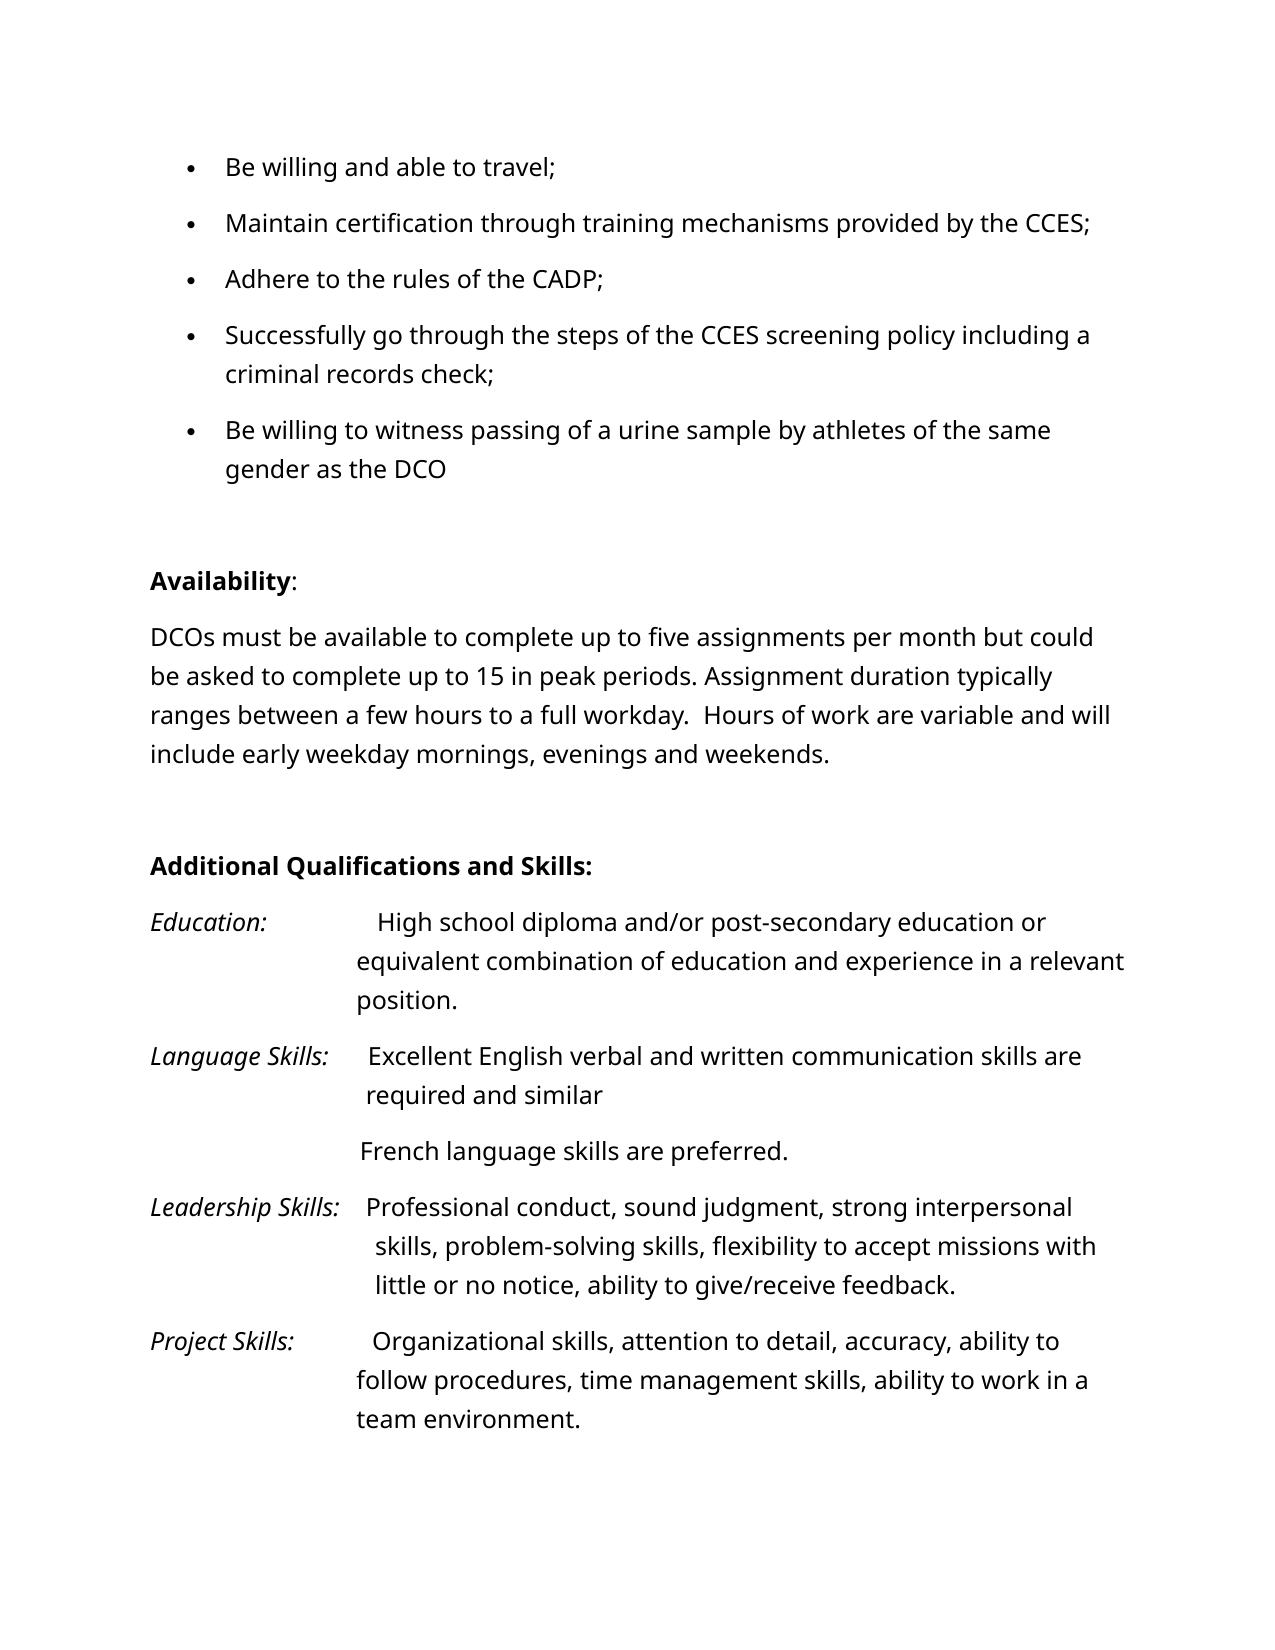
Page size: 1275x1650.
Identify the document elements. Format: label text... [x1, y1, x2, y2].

list Successfully go through the steps of the CCES screening policy including a criminal records check; [187, 317, 1125, 391]
text French language skills are preferred. [347, 1133, 1125, 1167]
text Education: High school diploma and/or post-secondary education or equivalent combination of education and experience in a relevant position. [150, 904, 1125, 1017]
list Adhere to the rules of the CADP; [187, 262, 1125, 296]
list Be willing and able to travel; [187, 150, 1125, 184]
text Availability: [150, 563, 1125, 597]
text Project Skills: Organizational skills, attention to detail, accuracy, ability to follow procedures, time management skills, ability to work in a team environment. [150, 1323, 1125, 1436]
text DCOs must be available to complete up to five assignments per month but could be asked to complete up to 15 in peak periods. Assignment duration typically ranges between a few hours to a full workday. Hours of work are variable and will include early weekday mornings, evenings and weekends. [150, 619, 1125, 771]
list Be willing to witness passing of a urine sample by athletes of the same gender as the DCO [187, 412, 1125, 486]
list Maintain certification through training mechanisms provided by the CCES; [187, 206, 1125, 240]
text Leadership Skills: Professional conduct, sound judgment, strong interpersonal skills, problem-solving skills, flexibility to accept missions with little or no notice, ability to give/receive feedback. [150, 1189, 1125, 1302]
text Additional Qualifications and Skills: [150, 848, 1125, 882]
text Language Skills: Excellent English verbal and written communication skills are required and similar [150, 1038, 1125, 1112]
